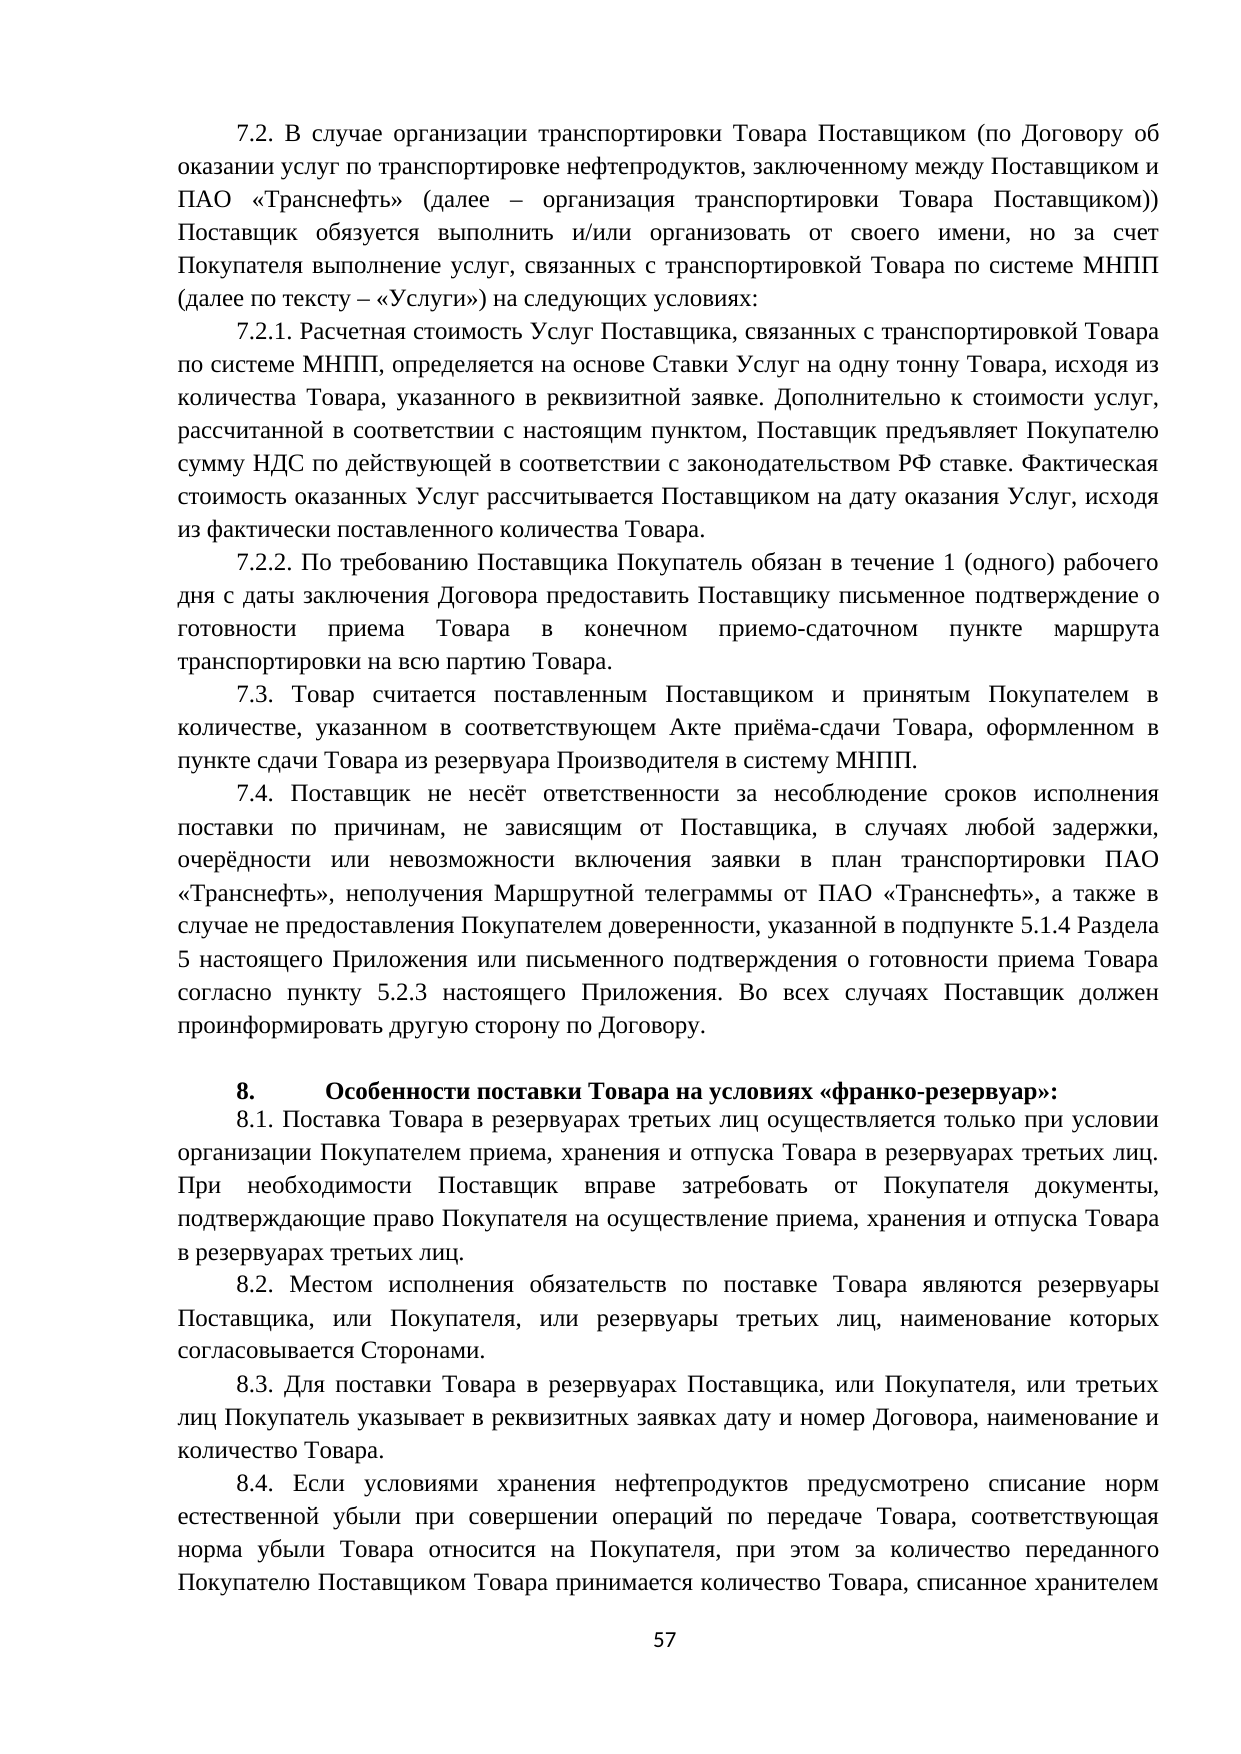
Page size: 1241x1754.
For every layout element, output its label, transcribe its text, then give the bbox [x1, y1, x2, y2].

text 8.2. Местом исполнения обязательств по поставке Товара являются резервуары Поставщика, или Покупателя, или резервуары третьих лиц, наименование которых согласовывается Сторонами. [177, 1269, 1160, 1364]
text 7.2.2. По требованию Поставщика Покупатель обязан в течение 1 (одного) рабочего дня с даты заключения Договора предоставить Поставщику письменное подтверждение о готовности приема Товара в конечном приемо-сдаточном пункте маршрута транспортировки на всю партию Товара. [177, 547, 1160, 675]
text 7.3. Товар считается поставленным Поставщиком и принятым Покупателем в количестве, указанном в соответствующем Акте приёма-сдачи Товара, оформленном в пункте сдачи Товара из резервуара Производителя в систему МНПП. [177, 679, 1160, 774]
text 7.4. Поставщик не несёт ответственности за несоблюдение сроков исполнения поставки по причинам, не зависящим от Поставщика, в случаях любой задержки, очерёдности или невозможности включения заявки в план транспортировки ПАО «Транснефть», неполучения Маршрутной телеграммы от ПАО «Транснефть», а также в случае не предоставления Покупателем доверенности, указанной в подпункте 5.1.4 Раздела 5 настоящего Приложения или письменного подтверждения о готовности приема Товара согласно пункту 5.2.3 настоящего Приложения. Во всех случаях Поставщик должен проинформировать другую сторону по Договору. [177, 778, 1160, 1038]
text 7.2.1. Расчетная стоимость Услуг Поставщика, связанных с транспортировкой Товара по системе МНПП, определяется на основе Ставки Услуг на одну тонну Товара, исходя из количества Товара, указанного в реквизитной заявке. Дополнительно к стоимости услуг, рассчитанной в соответствии с настоящим пунктом, Поставщик предъявляет Покупателю сумму НДС по действующей в соответствии с законодательством РФ ставке. Фактическая стоимость оказанных Услуг рассчитывается Поставщиком на дату оказания Услуг, исходя из фактически поставленного количества Товара. [177, 316, 1160, 543]
text 7.2. В случае организации транспортировки Товара Поставщиком (по Договору об оказании услуг по транспортировке нефтепродуктов, заключенному между Поставщиком и ПАО «Транснефть» (далее – организация транспортировки Товара Поставщиком)) Поставщик обязуется выполнить и/или организовать от своего имени, но за счет Покупателя выполнение услуг, связанных с транспортировкой Товара по системе МНПП (далее по тексту – «Услуги») на следующих условиях: [177, 118, 1160, 312]
text 8.3. Для поставки Товара в резервуарах Поставщика, или Покупателя, или третьих лиц Покупатель указывает в реквизитных заявках дату и номер Договора, наименование и количество Товара. [177, 1369, 1160, 1463]
text 8.1. Поставка Товара в резервуарах третьих лиц осуществляется только при условии организации Покупателем приема, хранения и отпуска Товара в резервуарах третьих лиц. При необходимости Поставщик вправе затребовать от Покупателя документы, подтверждающие право Покупателя на осуществление приема, хранения и отпуска Товара в резервуарах третьих лиц. [177, 1104, 1160, 1265]
list Особенности поставки Товара на условиях «франко-резервуар»: [177, 1076, 1160, 1104]
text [177, 1468, 1160, 1596]
